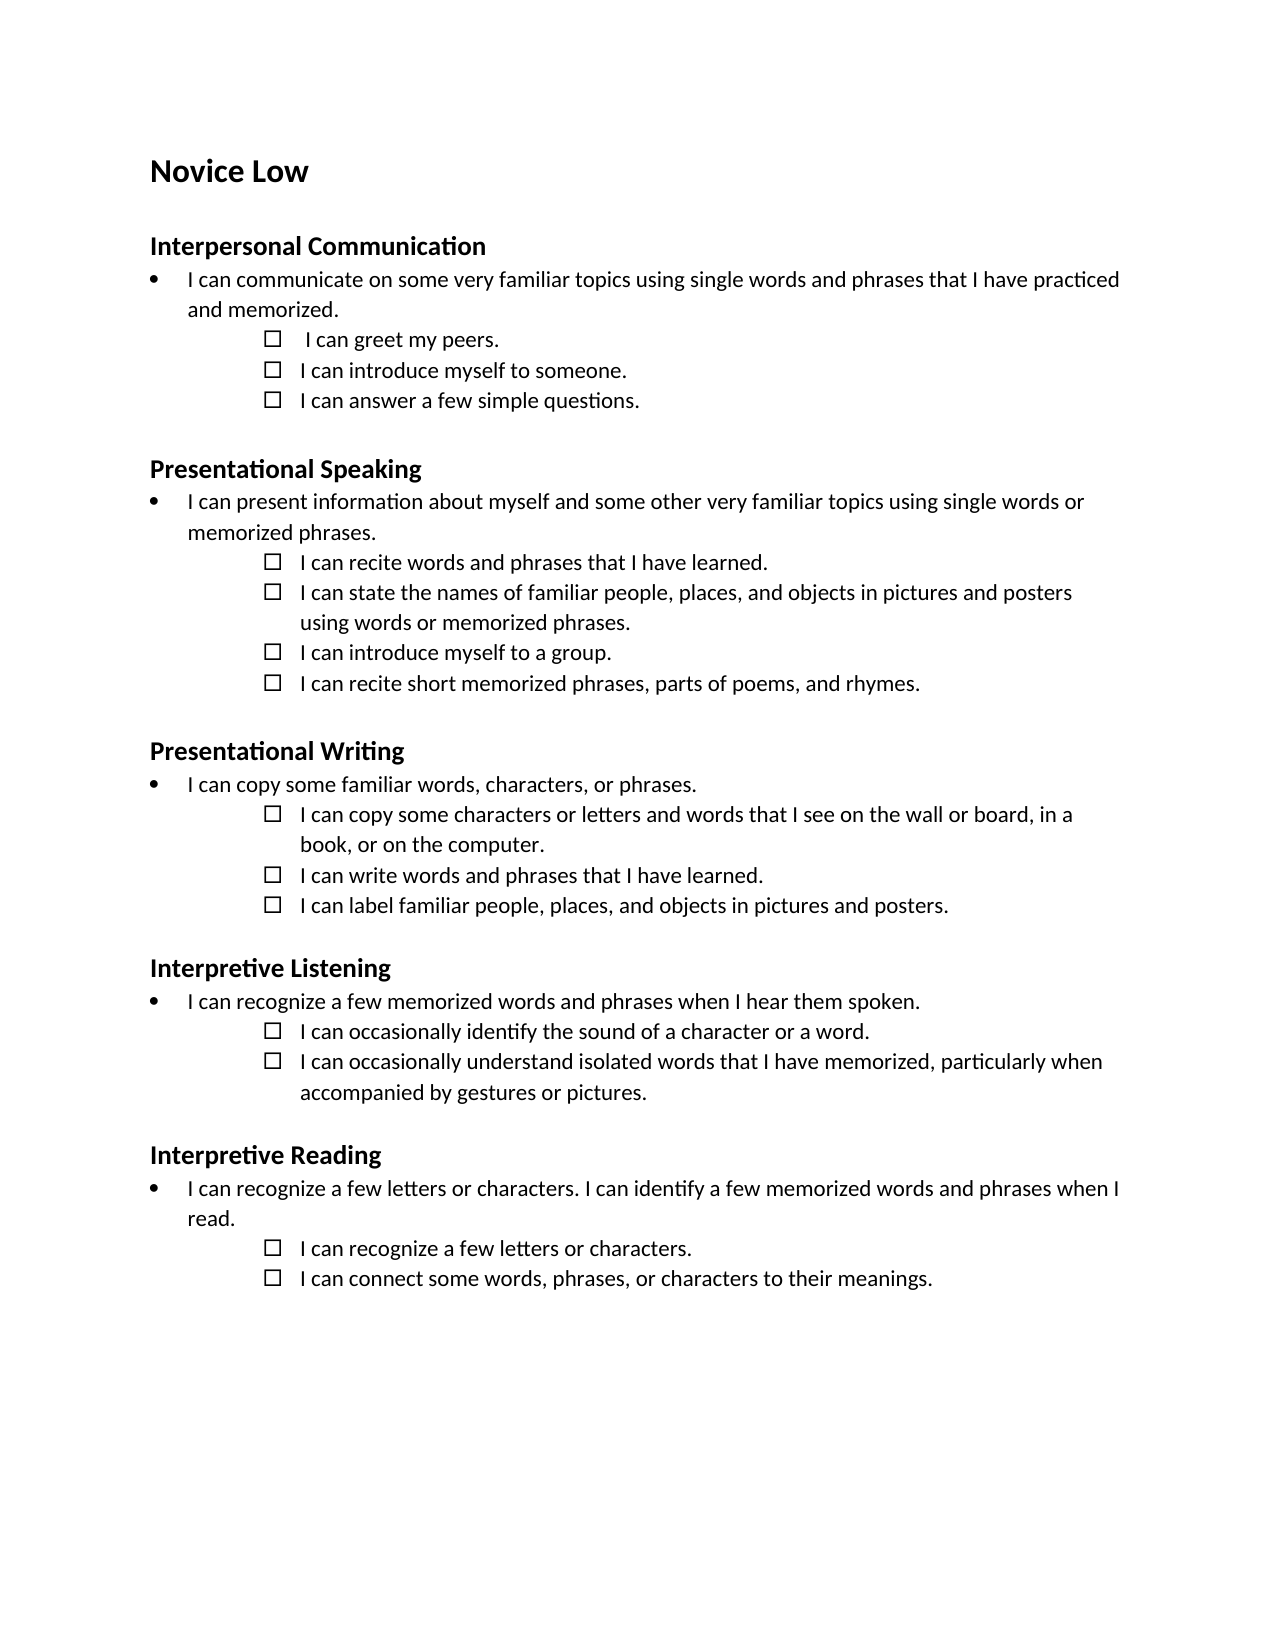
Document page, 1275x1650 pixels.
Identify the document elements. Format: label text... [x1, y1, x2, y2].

list I can greet my peers. [262, 326, 1125, 354]
text Presentational Speaking [150, 452, 1125, 485]
list I can state the names of familiar people, places, and objects in pictures and posters using words or memorized phrases. [262, 578, 1125, 636]
list I can label familiar people, places, and objects in pictures and posters. [262, 891, 1125, 919]
list I can answer a few simple questions. [262, 386, 1125, 414]
list I can recognize a few letters or characters. [262, 1234, 1125, 1262]
list I can recite short memorized phrases, parts of poems, and rhymes. [262, 669, 1125, 697]
list I can recognize a few letters or characters. I can identify a few memorized words and phrases when I read. [150, 1174, 1125, 1232]
list I can introduce myself to someone. [262, 356, 1125, 384]
list I can connect some words, phrases, or characters to their meanings. [262, 1264, 1125, 1292]
list I can occasionally understand isolated words that I have memorized, particularly when accompanied by gestures or pictures. [262, 1047, 1125, 1106]
text Interpretive Listening [150, 951, 1125, 984]
list I can write words and phrases that I have learned. [262, 861, 1125, 889]
list I can present information about myself and some other very familiar topics using single words or memorized phrases. [150, 487, 1125, 546]
text Interpretive Reading [150, 1138, 1125, 1171]
text Interpersonal Communication [150, 229, 1125, 263]
text Novice Low [150, 150, 1125, 191]
list I can communicate on some very familiar topics using single words and phrases that I have practiced and memorized. [150, 265, 1125, 323]
text Presentational Writing [150, 734, 1125, 768]
list I can copy some characters or letters and words that I see on the wall or board, in a book, or on the computer. [262, 800, 1125, 859]
list I can recite words and phrases that I have learned. [262, 548, 1125, 576]
list I can introduce myself to a group. [262, 638, 1125, 667]
list I can recognize a few memorized words and phrases when I hear them spoken. [150, 987, 1125, 1015]
list I can copy some familiar words, characters, or phrases. [150, 770, 1125, 798]
list I can occasionally identify the sound of a character or a word. [262, 1017, 1125, 1045]
